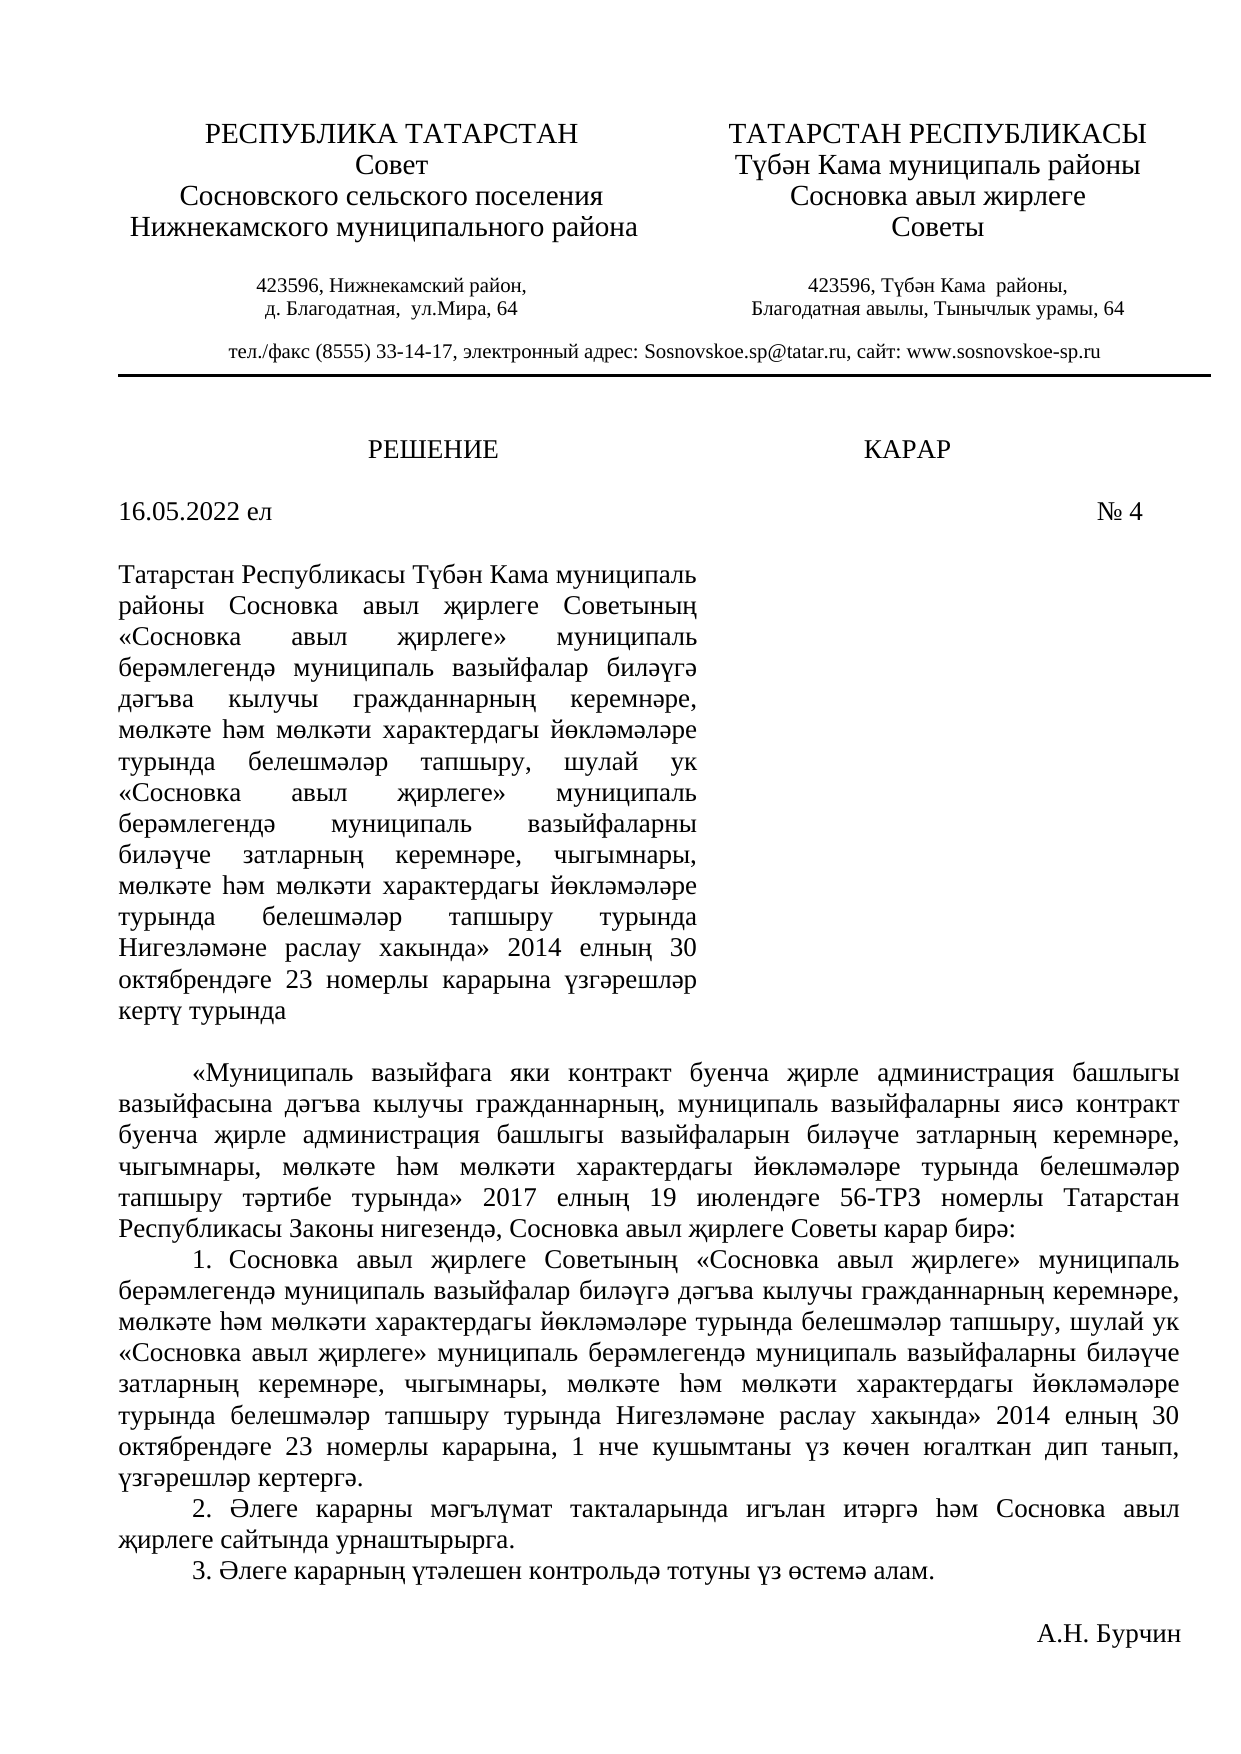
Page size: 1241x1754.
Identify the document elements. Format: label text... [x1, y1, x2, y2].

text «Муниципаль вазыйфага яки контракт буенча җирле администрация башлыгы вазыйфасына дәгъва кылучы гражданнарның, муниципаль вазыйфаларны яисә контракт буенча җирле администрация башлыгы вазыйфаларын биләүче затларның керемнәре, чыгымнары, мөлкәте һәм мөлкәти характердагы йөкләмәләре турында белешмәләр тапшыру тәртибе турында» 2017 елның 19 июлендәге 56-ТРЗ номерлы Татарстан Республикасы Законы нигезендә, Сосновка авыл җирлеге Советы карар бирә: [118, 1056, 1181, 1243]
text 3. Әлеге карарның үтәлешен контрольдә тотуны үз өстемә алам. [118, 1554, 1181, 1586]
table_header РЕСПУБЛИКА ТАТАРСТАН Совет Сосновского сельского поселения Нижнекамского муниципального района 423596, Нижнекамский район, д. Благодатная, ул.Мира, 64 [118, 118, 664, 339]
table_header ТАТАРСТАН РЕСПУБЛИКАСЫ Түбән Кама муниципаль районы Сосновка авыл жирлеге Советы 423596, Түбән Кама районы, Благодатная авылы, Тынычлык урамы, 64 [665, 118, 1211, 339]
table_cell тел./факс (8555) 33-14-17, электронный адрес: Sosnovskoe.sp@tatar.ru, сайт: www.sosnovskoe-sp.ru [118, 339, 1211, 374]
text 2. Әлеге карарны мәгълүмат такталарында игълан итәргә һәм Сосновка авыл җирлеге сайтында урнаштырырга. [118, 1492, 1181, 1554]
text 16.05.2022 ел № 4 [118, 496, 1181, 527]
text РЕШЕНИЕ КАРАР [118, 433, 1181, 464]
text 1. Сосновка авыл җирлеге Советының «Сосновка авыл җирлеге» муниципаль берәмлегендә муниципаль вазыйфалар биләүгә дәгъва кылучы гражданнарның керемнәре, мөлкәте һәм мөлкәти характердагы йөкләмәләре турында белешмәләр тапшыру, шулай ук «Сосновка авыл җирлеге» муниципаль берәмлегендә муниципаль вазыйфаларны биләүче затларның керемнәре, чыгымнары, мөлкәте һәм мөлкәти характердагы йөкләмәләре турында белешмәләр тапшыру турында Нигезләмәне раслау хакында» 2014 елның 30 октябрендәге 23 номерлы карарына, 1 нче кушымтаны үз көчен югалткан дип танып, үзгәрешләр кертергә. [118, 1243, 1181, 1492]
text А.Н. Бурчин [118, 1617, 1181, 1648]
table_header Татарстан Республикасы Түбән Кама муниципаль районы Сосновка авыл җирлеге Советының «Сосновка авыл җирлеге» муниципаль берәмлегендә муниципаль вазыйфалар биләүгә дәгъва кылучы гражданнарның керемнәре, мөлкәте һәм мөлкәти характердагы йөкләмәләре турында белешмәләр тапшыру, шулай ук «Сосновка авыл җирлеге» муниципаль берәмлегендә муниципаль вазыйфаларны биләүче затларның керемнәре, чыгымнары, мөлкәте һәм мөлкәти характердагы йөкләмәләре турында белешмәләр тапшыру турында Нигезләмәне раслау хакында» 2014 елның 30 октябрендәге 23 номерлы карарына үзгәрешләр кертү турында [107, 558, 709, 1056]
